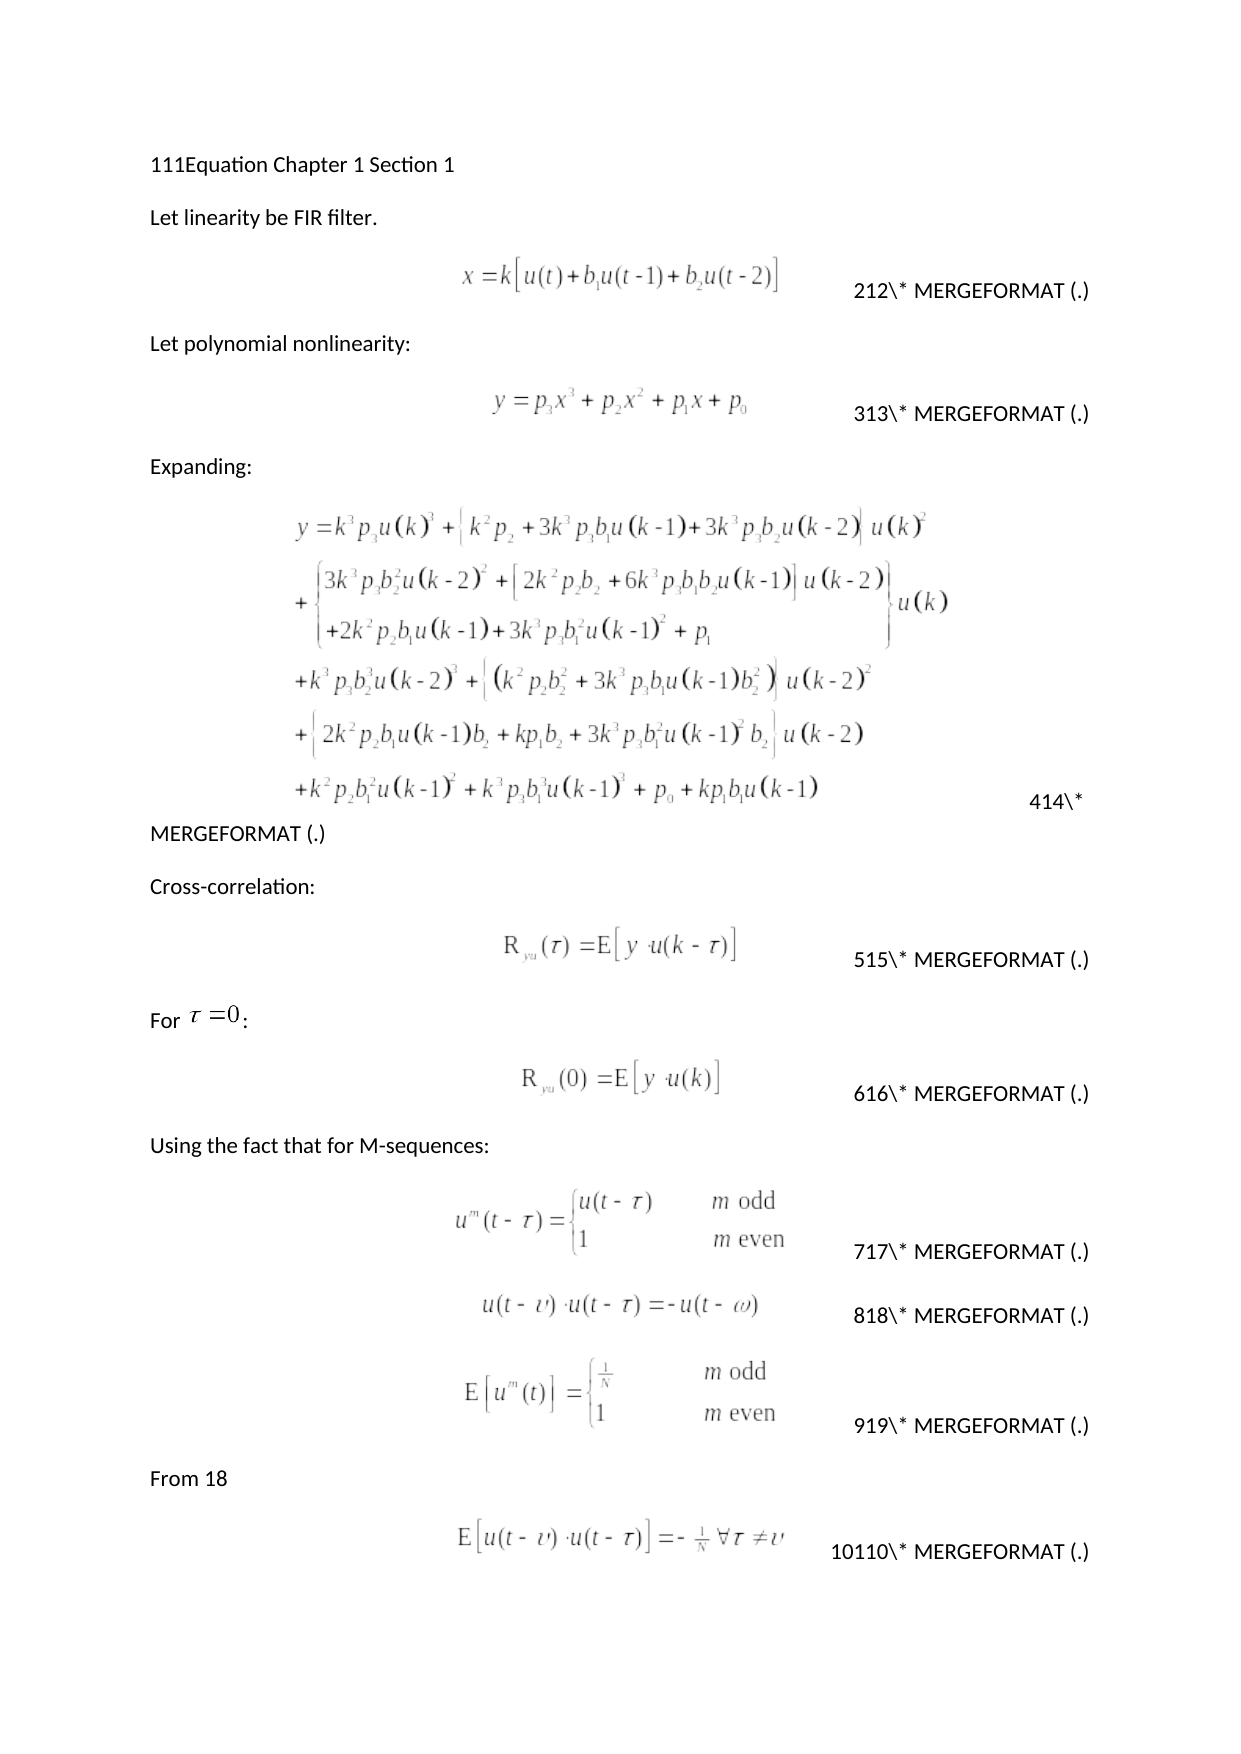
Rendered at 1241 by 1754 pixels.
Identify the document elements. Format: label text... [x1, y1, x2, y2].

text For : [150, 998, 1090, 1034]
text Using the fact that for M-sequences: [150, 1132, 1090, 1160]
text From [150, 1464, 1090, 1492]
text Expanding: [150, 452, 1090, 480]
text Let linearity be FIR filter. [150, 203, 1090, 231]
text Let polynomial nonlinearity: [150, 329, 1090, 357]
text Cross-correlation: [150, 872, 1090, 900]
